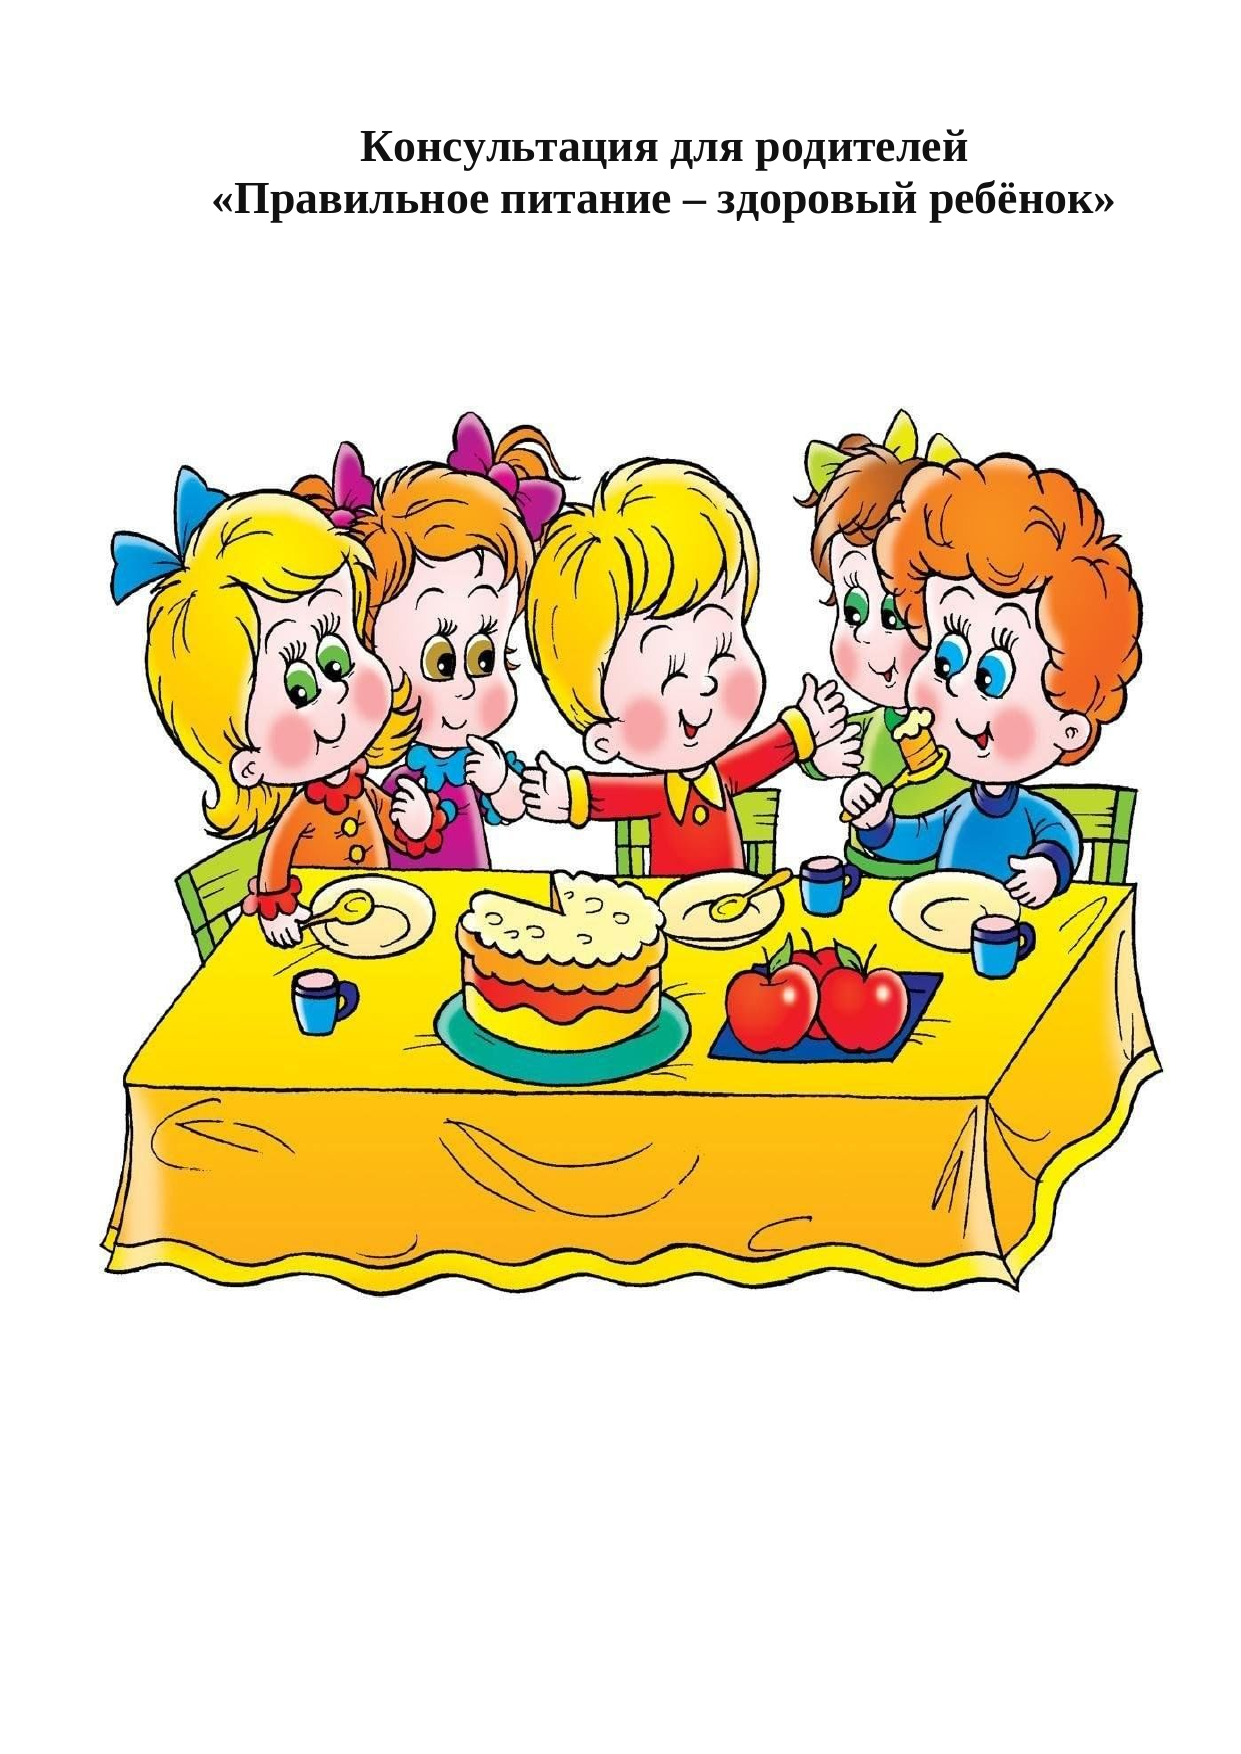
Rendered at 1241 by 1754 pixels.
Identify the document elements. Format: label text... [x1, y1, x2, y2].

text «Правильное питание – здоровый ребёнок» [177, 171, 1152, 223]
picture [98, 406, 1170, 1310]
text Консультация для родителей [177, 118, 1152, 171]
